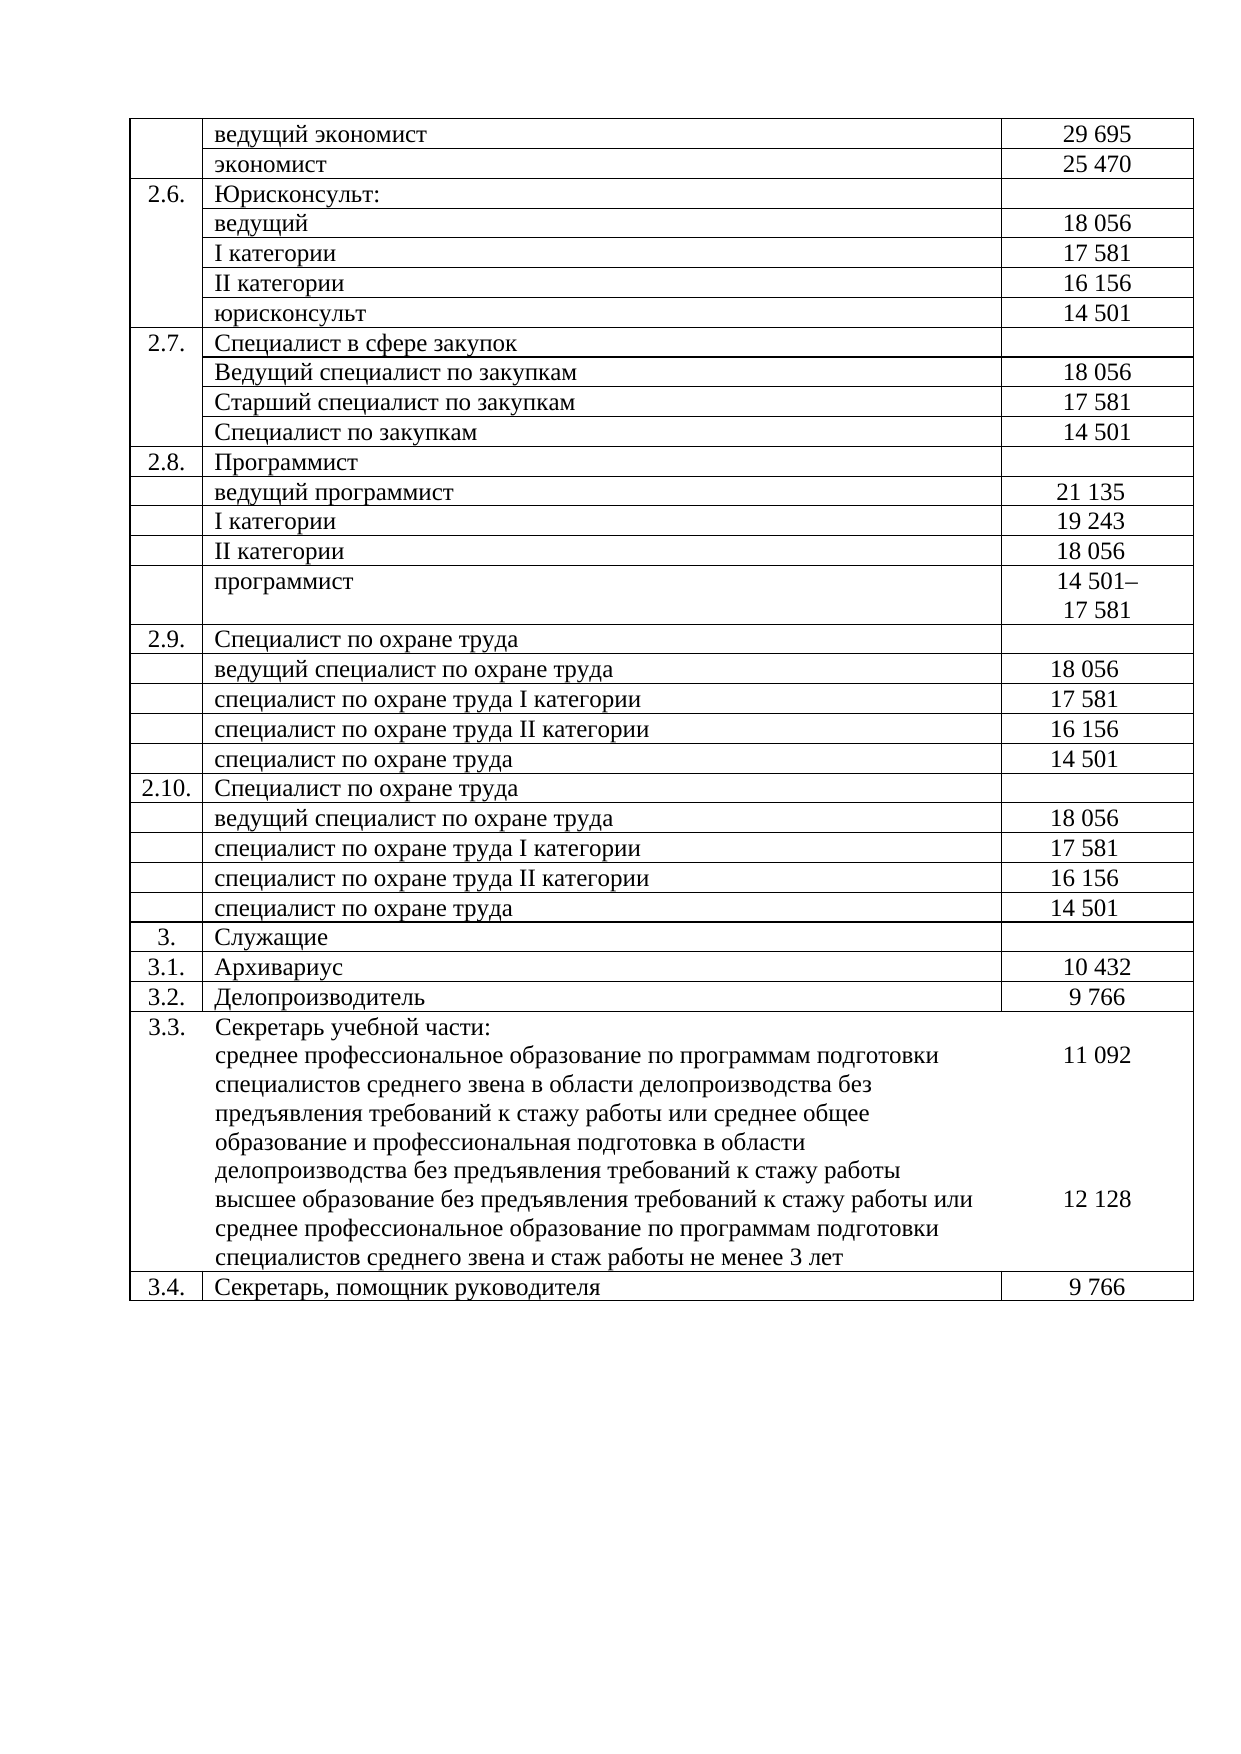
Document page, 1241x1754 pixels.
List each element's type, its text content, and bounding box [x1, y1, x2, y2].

table_cell 9 766 [1002, 982, 1193, 1011]
table_cell юрисконсульт [203, 298, 1001, 327]
table_cell ведущий экономист [203, 119, 1001, 148]
table_cell 9 766 [1002, 1272, 1193, 1300]
table_cell 14 501 [1002, 298, 1193, 327]
table_cell [1001, 1012, 1193, 1041]
table_cell [131, 566, 202, 623]
table_cell I категории [203, 238, 1001, 267]
table_cell 10 432 [1002, 952, 1193, 981]
table_cell II категории [203, 536, 1001, 565]
table_cell 18 056 [1002, 536, 1193, 565]
table_cell [131, 803, 202, 832]
table_cell Секретарь, помощник руководителя [203, 1272, 1001, 1300]
table_cell [1002, 774, 1193, 802]
table_cell 2.9. [131, 625, 202, 653]
table_cell [1002, 179, 1193, 207]
table_cell Специалист по охране труда [203, 625, 1001, 653]
table_cell 21 135 [1002, 477, 1193, 505]
table_cell [131, 744, 202, 772]
table_cell [131, 506, 202, 535]
table_cell Секретарь учебной части: [204, 1012, 1001, 1041]
table_cell [131, 654, 202, 683]
table_cell Специалист в сфере закупок [203, 328, 1001, 356]
table_cell 2.5. [131, 119, 202, 178]
table_cell ведущий специалист по охране труда [203, 803, 1001, 832]
table_cell 19 243 [1002, 506, 1193, 535]
table_cell 3.2. [131, 982, 202, 1011]
table_cell [131, 863, 202, 892]
table_cell 2.8. [131, 447, 202, 476]
table_cell экономист [203, 149, 1001, 178]
table_cell [131, 833, 202, 862]
table_cell ведущий программист [203, 477, 1001, 505]
table_cell ведущий [203, 209, 1001, 237]
table_cell 29 695 [1002, 119, 1193, 148]
table_cell [131, 714, 202, 743]
table_cell [131, 477, 202, 505]
table_cell 3. [131, 923, 202, 951]
table_cell 25 470 [1002, 149, 1193, 178]
table_cell Архивариус [203, 952, 1001, 981]
table_cell 2.10. [131, 774, 202, 802]
table_cell 16 156 [1002, 714, 1193, 743]
table_cell 17 581 [1002, 238, 1193, 267]
table_cell 2.6. [131, 179, 202, 327]
table_cell [131, 536, 202, 565]
table_cell 14 501 [1002, 744, 1193, 772]
table_cell 17 581 [1002, 387, 1193, 416]
table_cell I категории [203, 506, 1001, 535]
table_cell 3.4. [131, 1272, 202, 1300]
table_cell специалист по охране труда I категории [203, 684, 1001, 713]
table_cell [1002, 923, 1193, 951]
table_cell Специалист по охране труда [203, 774, 1001, 802]
table_cell Программист [203, 447, 1001, 476]
table_cell специалист по охране труда II категории [203, 863, 1001, 892]
table_cell 16 156 [1002, 268, 1193, 297]
table_cell II категории [203, 268, 1001, 297]
table_cell 17 581 [1002, 684, 1193, 713]
table_cell Специалист по закупкам [203, 417, 1001, 446]
table_cell 11 092 [1001, 1041, 1193, 1184]
table_cell 14 501 [1002, 893, 1193, 921]
table_cell программист [203, 566, 1001, 623]
table_cell 18 056 [1002, 654, 1193, 683]
table_cell [131, 684, 202, 713]
table_cell 3.3. [131, 1012, 204, 1271]
table_cell [1002, 625, 1193, 653]
table_cell Старший специалист по закупкам [203, 387, 1001, 416]
table_cell специалист по охране труда I категории [203, 833, 1001, 862]
table_cell 12 128 [1001, 1184, 1193, 1271]
table_cell среднее профессиональное образование по программам подготовки специалистов среднего звена в области делопроизводства без предъявления требований к стажу работы или среднее общее образование и профессиональная подготовка в области делопроизводства без предъявления требований к стажу работы [204, 1041, 1001, 1184]
table_cell 2.7. [131, 328, 202, 446]
table_cell 17 581 [1002, 833, 1193, 862]
table_cell 18 056 [1002, 358, 1193, 386]
table_cell [1002, 447, 1193, 476]
table_cell специалист по охране труда [203, 744, 1001, 772]
table_cell Делопроизводитель [203, 982, 1001, 1011]
table_cell специалист по охране труда II категории [203, 714, 1001, 743]
table_cell 3.1. [131, 952, 202, 981]
table_cell 16 156 [1002, 863, 1193, 892]
table_cell 14 501 [1002, 417, 1193, 446]
table_cell 18 056 [1002, 803, 1193, 832]
table_cell 14 501– 17 581 [1002, 566, 1193, 623]
table_cell высшее образование без предъявления требований к стажу работы или среднее профессиональное образование по программам подготовки специалистов среднего звена и стаж работы не менее 3 лет [204, 1184, 1001, 1271]
table_cell ведущий специалист по охране труда [203, 654, 1001, 683]
table_cell Юрисконсульт: [203, 179, 1001, 207]
table_cell специалист по охране труда [203, 893, 1001, 921]
table_cell Ведущий специалист по закупкам [203, 358, 1001, 386]
table_cell [131, 893, 202, 921]
table_cell [1002, 328, 1193, 356]
table_cell Служащие [203, 923, 1001, 951]
table_cell 18 056 [1002, 209, 1193, 237]
